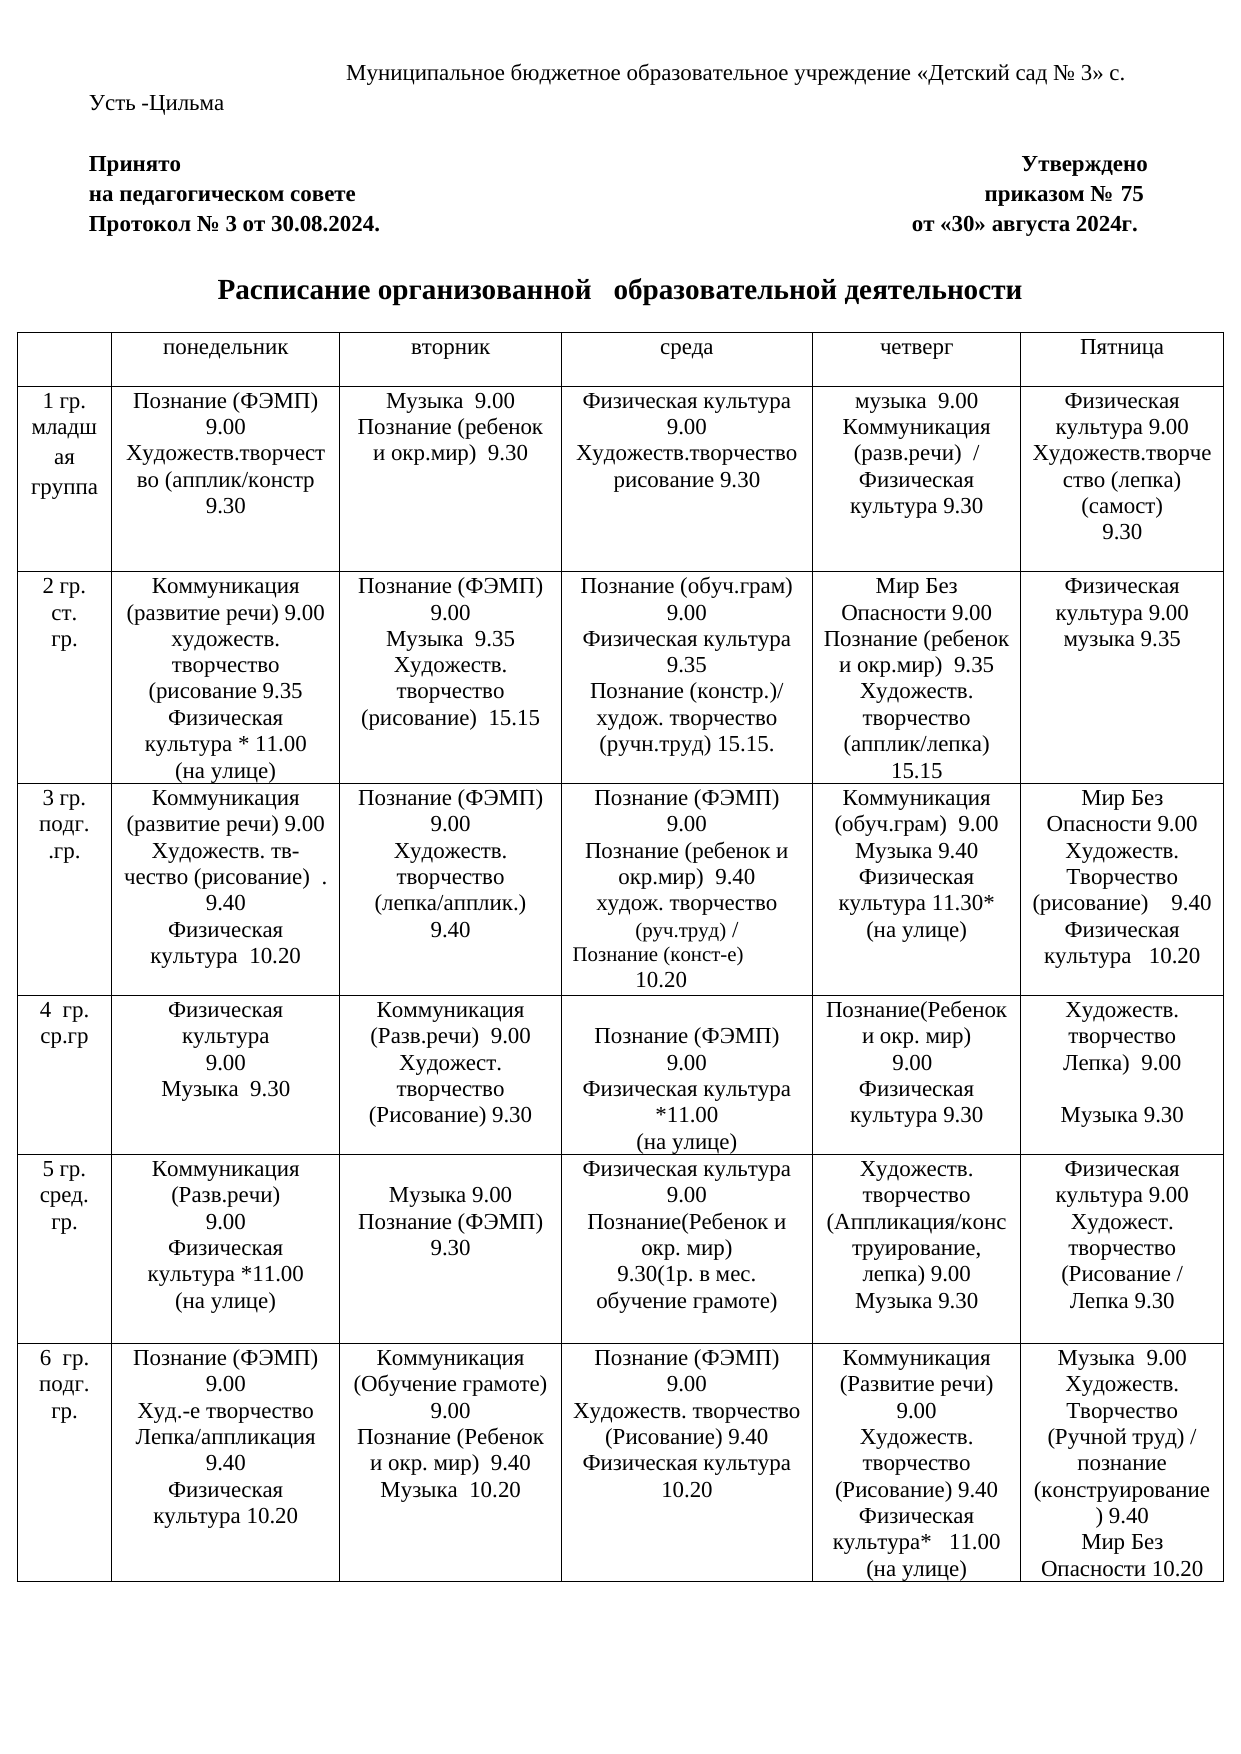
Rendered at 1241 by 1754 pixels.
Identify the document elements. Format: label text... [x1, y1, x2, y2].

table_cell Познание(Ребенок и окр. мир) 9.00 Физическая культура 9.30 [813, 996, 1020, 1154]
table_cell 2 гр. ст. гр. [18, 572, 111, 783]
table_cell Коммуникация (обуч.грам) 9.00 Музыка 9.40 Физическая культура 11.30* (на улице) [813, 784, 1020, 995]
table_cell Коммуникация (развитие речи) 9.00 Художеств. тв-чество (рисование) . 9.40 Физическая культура 10.20 [112, 784, 339, 995]
table_cell Физическая культура 9.00 Познание(Ребенок и окр. мир) 9.30(1р. в мес. обучение грамоте) [562, 1155, 812, 1343]
table_cell Познание (ФЭМП) 9.00 Художеств. творчество (Рисование) 9.40 Физическая культура 10.20 [562, 1344, 812, 1581]
table_cell Физическая культура 9.00 Художеств.творчество рисование 9.30 [562, 387, 812, 571]
text Муниципальное бюджетное образовательное учреждение «Детский сад № 3» с. Усть -Цильма [89, 59, 1152, 116]
table_cell Познание (обуч.грам) 9.00 Физическая культура 9.35 Познание (констр.)/ худож. творчество (ручн.труд) 15.15. [562, 572, 812, 783]
text Принято Утверждено [89, 150, 1152, 176]
table_cell Музыка 9.00 Художеств. Творчество (Ручной труд) / познание (конструирование) 9.40 Мир Без Опасности 10.20 [1021, 1344, 1223, 1581]
table_cell Познание (ФЭМП) 9.00 Физическая культура *11.00 (на улице) [562, 996, 812, 1154]
table_cell 6 гр. подг. гр. [18, 1344, 111, 1581]
table_header понедельник [112, 333, 339, 386]
table_cell Познание (ФЭМП) 9.00 Познание (ребенок и окр.мир) 9.40 худож. творчество (руч.труд) / Познание (конст-е) 10.20 [562, 784, 812, 995]
text Расписание организованной образовательной деятельности [89, 272, 1152, 306]
table_cell музыка 9.00 Коммуникация (разв.речи) / Физическая культура 9.30 [813, 387, 1020, 571]
table_cell Музыка 9.00 Познание (ребенок и окр.мир) 9.30 [340, 387, 561, 571]
table_cell 4 гр. ср.гр [18, 996, 111, 1154]
table_cell Мир Без Опасности 9.00 Художеств. Творчество (рисование) 9.40 Физическая культура 10.20 [1021, 784, 1223, 995]
table_cell Познание (ФЭМП) 9.00 Художеств.творчество (апплик/констр 9.30 [112, 387, 339, 571]
table_cell Физическая культура 9.00 музыка 9.35 [1021, 572, 1223, 783]
table_cell Физическая культура 9.00 Художеств.творчество (лепка) (самост) 9.30 [1021, 387, 1223, 571]
table_cell Познание (ФЭМП) 9.00 Художеств. творчество (лепка/апплик.) 9.40 [340, 784, 561, 995]
table_header [18, 333, 111, 386]
table_cell 5 гр. сред. гр. [18, 1155, 111, 1343]
table_cell Физическая культура 9.00 Музыка 9.30 [112, 996, 339, 1154]
table_cell Коммуникация (Разв.речи) 9.00 Художест. творчество (Рисование) 9.30 [340, 996, 561, 1154]
table_cell Коммуникация (развитие речи) 9.00 художеств. творчество (рисование 9.35 Физическая культура * 11.00 (на улице) [112, 572, 339, 783]
table_header среда [562, 333, 812, 386]
text на педагогическом совете приказом № 75 [89, 180, 1152, 206]
table_cell Музыка 9.00 Познание (ФЭМП) 9.30 [340, 1155, 561, 1343]
table_header четверг [813, 333, 1020, 386]
table_cell Коммуникация (Развитие речи) 9.00 Художеств. творчество (Рисование) 9.40 Физическая культура* 11.00 (на улице) [813, 1344, 1020, 1581]
table_cell Коммуникация (Обучение грамоте) 9.00 Познание (Ребенок и окр. мир) 9.40 Музыка 10.20 [340, 1344, 561, 1581]
table_cell Познание (ФЭМП) 9.00 Музыка 9.35 Художеств. творчество (рисование) 15.15 [340, 572, 561, 783]
table_cell 1 гр. младшая группа [18, 387, 111, 571]
table_cell Физическая культура 9.00 Художест. творчество (Рисование / Лепка 9.30 [1021, 1155, 1223, 1343]
table_cell Мир Без Опасности 9.00 Познание (ребенок и окр.мир) 9.35 Художеств. творчество (апплик/лепка) 15.15 [813, 572, 1020, 783]
table_cell 3 гр. подг. .гр. [18, 784, 111, 995]
table_header Пятница [1021, 333, 1223, 386]
text Протокол № 3 от 30.08.2024. от «30» августа 2024г. [89, 210, 1152, 236]
table_cell Коммуникация (Разв.речи) 9.00 Физическая культура *11.00 (на улице) [112, 1155, 339, 1343]
table_cell Художеств. творчество Лепка) 9.00 Музыка 9.30 [1021, 996, 1223, 1154]
table_cell Художеств. творчество (Аппликация/конструирование, лепка) 9.00 Музыка 9.30 [813, 1155, 1020, 1343]
table_header вторник [340, 333, 561, 386]
table_cell Познание (ФЭМП) 9.00 Худ.-е творчество Лепка/аппликация 9.40 Физическая культура 10.20 [112, 1344, 339, 1581]
